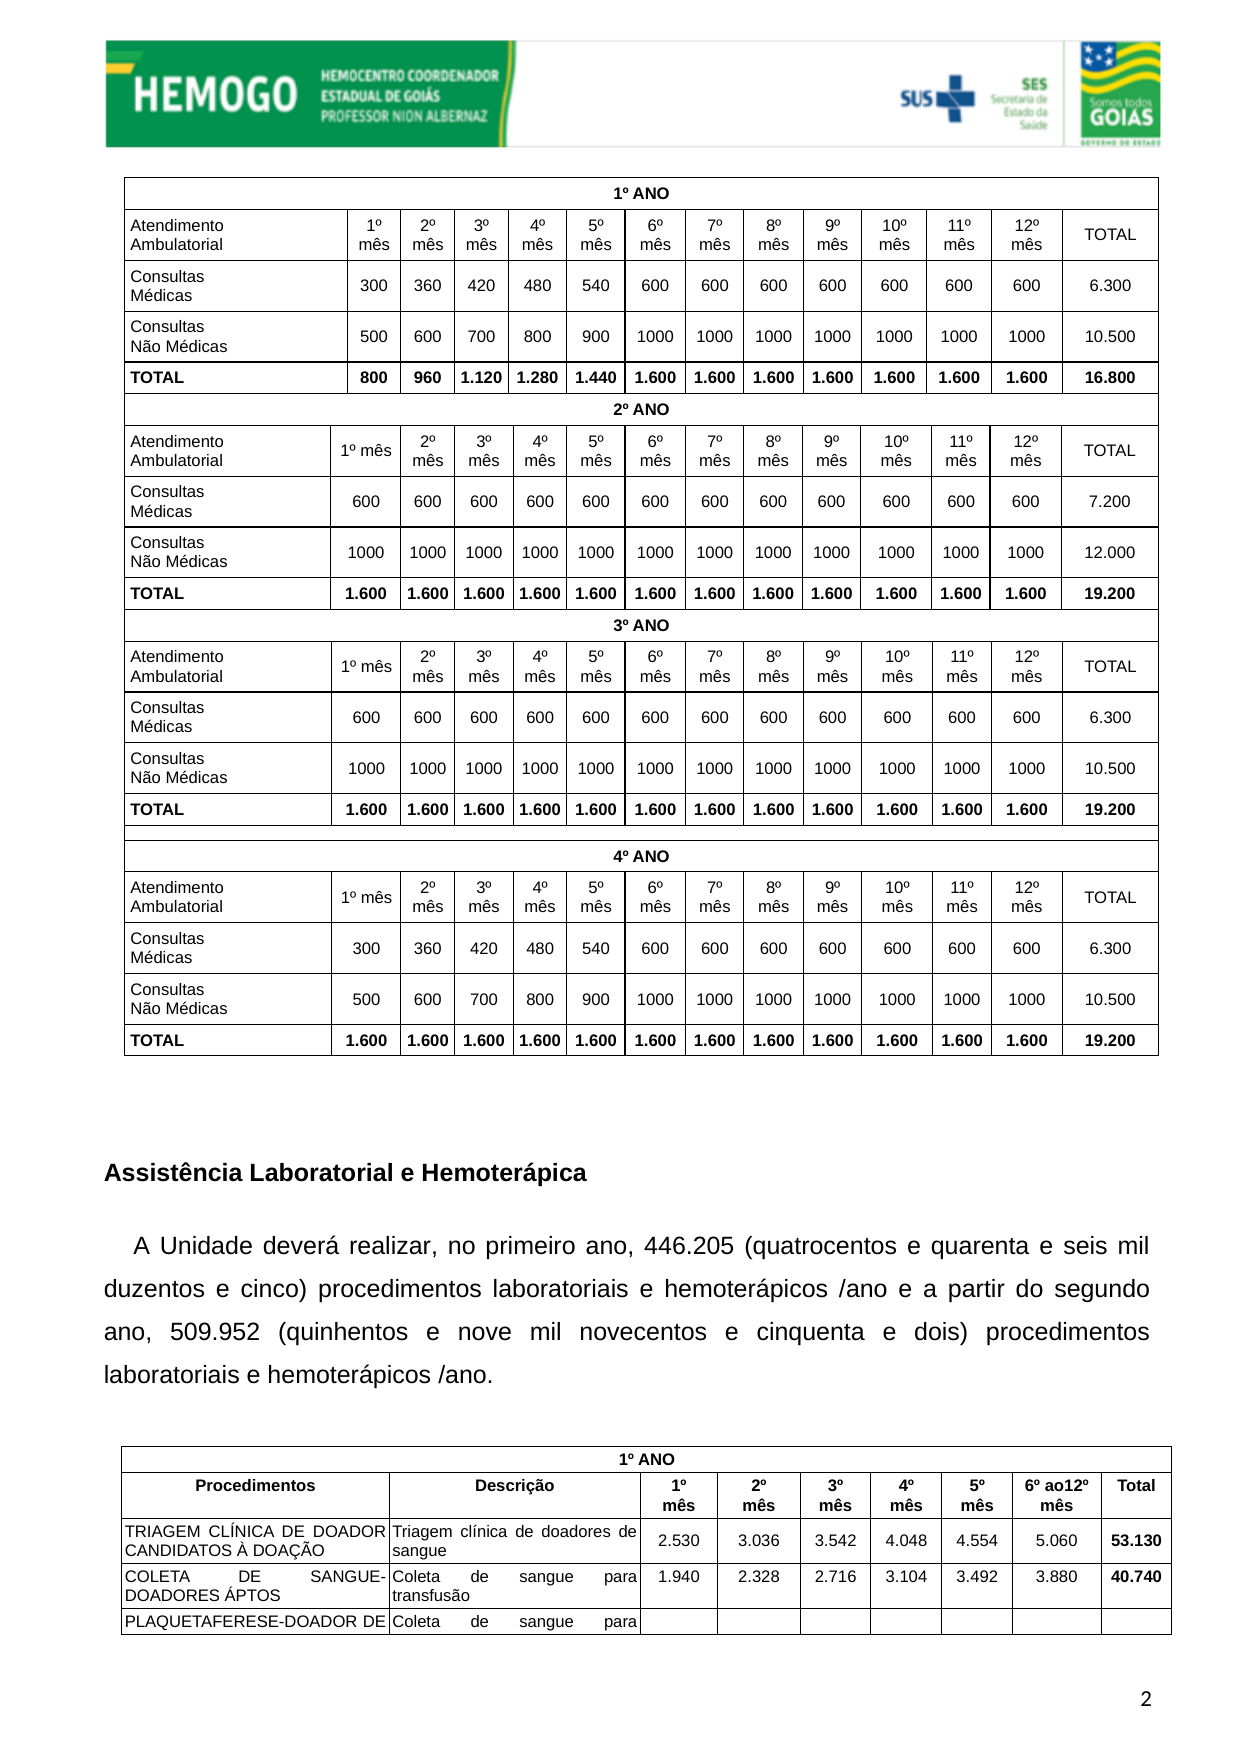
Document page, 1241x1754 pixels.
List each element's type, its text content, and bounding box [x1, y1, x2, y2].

table_cell 6º mês [626, 210, 685, 260]
table_cell 1.600 [455, 1025, 513, 1055]
table_cell TOTAL [125, 363, 347, 393]
table_cell 540 [567, 261, 624, 311]
table_cell 10º mês [861, 426, 931, 476]
table_cell 19.200 [1063, 1025, 1158, 1055]
table_cell 693 [1102, 1609, 1171, 1634]
table_cell 600 [862, 693, 932, 742]
table_cell 12º mês [992, 642, 1062, 691]
table_cell 1.600 [861, 578, 931, 609]
table_cell 1000 [862, 743, 932, 793]
table_cell 11º mês [927, 210, 991, 260]
table_cell 600 [686, 477, 743, 526]
table_cell 10.500 [1063, 312, 1158, 361]
table_cell 1.600 [626, 1025, 685, 1055]
table_cell Coleta de sangue para transfusão [390, 1564, 640, 1608]
table_cell 1.600 [744, 794, 803, 825]
table_cell 1000 [744, 974, 803, 1024]
table_cell 4º mês [509, 210, 566, 260]
table_cell 40 [718, 1609, 800, 1634]
table_cell 600 [744, 693, 803, 742]
table_cell 1000 [567, 528, 624, 577]
table_cell 1.600 [992, 363, 1062, 393]
table_cell Consultas Médicas [125, 693, 331, 742]
table_cell 1.600 [803, 578, 860, 609]
table_cell 1.600 [932, 578, 989, 609]
table_cell 600 [514, 477, 566, 526]
table_cell 7º mês [686, 426, 743, 476]
table_cell 700 [455, 974, 513, 1024]
table_cell 1000 [455, 528, 513, 577]
table_cell 1.600 [686, 363, 743, 393]
table_cell Consultas Médicas [125, 477, 330, 526]
table_header 1º ANO [122, 1447, 1171, 1472]
table_cell 480 [514, 923, 566, 973]
table_cell 900 [567, 312, 624, 361]
table_cell 1.600 [455, 578, 513, 609]
table_cell 1.600 [804, 794, 861, 825]
table_cell 1000 [626, 974, 685, 1024]
table_cell 53.130 [1102, 1519, 1171, 1563]
table_cell 12º mês [992, 872, 1062, 922]
table_cell 500 [348, 312, 400, 361]
table_cell 19.200 [1062, 578, 1158, 609]
table_cell 900 [567, 974, 624, 1024]
table_cell 960 [401, 363, 454, 393]
table_cell 1000 [927, 312, 991, 361]
table_cell 53 [871, 1609, 941, 1634]
table_cell 600 [401, 312, 454, 361]
table_cell 2º mês [401, 872, 454, 922]
table_cell 11º mês [932, 426, 989, 476]
table_cell 12.000 [1062, 528, 1158, 577]
table_cell 600 [862, 923, 932, 973]
table_cell 7º mês [686, 872, 743, 922]
table_cell 600 [862, 261, 926, 311]
table_cell 10º mês [862, 210, 926, 260]
table_cell 600 [686, 261, 743, 311]
table_cell 1.600 [744, 363, 803, 393]
table_cell 1.600 [626, 794, 685, 825]
table_cell 600 [927, 261, 991, 311]
table_cell 7º mês [686, 642, 743, 691]
table_cell 1º mês [331, 426, 400, 476]
table_cell 800 [348, 363, 400, 393]
table_cell 1.120 [455, 363, 508, 393]
table_cell 6º mês [626, 426, 685, 476]
table_cell 4.048 [871, 1519, 941, 1563]
table_cell 1000 [992, 974, 1062, 1024]
table_cell 1.280 [509, 363, 566, 393]
table_cell TOTAL [125, 1025, 331, 1055]
table_cell Coleta de sangue para transfusão com processadora automática - aférese [390, 1609, 640, 1634]
table_cell 1.600 [744, 578, 802, 609]
table_cell 600 [861, 477, 931, 526]
table_cell 2º mês [718, 1473, 800, 1517]
table_cell 1.600 [401, 578, 454, 609]
table_cell 1.600 [401, 1025, 454, 1055]
table_cell 1º mês [348, 210, 400, 260]
table_cell 1000 [862, 974, 932, 1024]
table_cell 2º mês [401, 210, 454, 260]
table_cell 1.600 [686, 1025, 743, 1055]
table_cell 1.600 [567, 578, 624, 609]
table_cell 600 [992, 693, 1062, 742]
table_cell 360 [401, 261, 454, 311]
table_cell 1.600 [514, 1025, 566, 1055]
table_cell 1.600 [626, 578, 685, 609]
table_cell 3º mês [801, 1473, 870, 1517]
table_cell 360 [401, 923, 454, 973]
table_cell Consultas Médicas [125, 923, 331, 973]
table_cell 1.600 [804, 1025, 861, 1055]
table_cell 1000 [933, 743, 991, 793]
table_cell 1000 [686, 743, 743, 793]
table_cell 2.530 [641, 1519, 717, 1563]
table_cell 7.200 [1062, 477, 1158, 526]
table_cell 1º mês [641, 1473, 717, 1517]
table_cell 1.600 [804, 363, 861, 393]
table_cell 1.600 [744, 1025, 803, 1055]
text A Unidade deverá realizar, no primeiro ano, 446.205 (quatrocentos e quarenta e seis mil duzentos e cinco) procedimentos laboratoriais e hemoterápicos /ano e a partir do segundo ano, 509.952 (quinhentos e nove mil novecentos e cinquenta e dois) procedimentos laboratoriais e hemoterápicos /ano. [103, 1231, 1152, 1389]
table_cell 9º mês [804, 642, 861, 691]
table_cell 1.600 [862, 363, 926, 393]
table_cell 1000 [686, 974, 743, 1024]
table_cell 1.440 [567, 363, 624, 393]
table_cell Consultas Não Médicas [125, 528, 330, 577]
table_cell TRIAGEM CLÍNICA DE DOADOR CANDIDATOS À DOAÇÃO [122, 1519, 389, 1563]
table_cell 2º mês [401, 426, 454, 476]
table_cell 1000 [992, 743, 1062, 793]
table_cell 16.800 [1063, 363, 1158, 393]
table_cell 1.600 [331, 578, 400, 609]
table_cell 1000 [626, 743, 685, 793]
text Assistência Laboratorial e Hemoterápica [103, 1158, 1152, 1187]
table_cell 5º mês [942, 1473, 1012, 1517]
table_cell 600 [567, 693, 624, 742]
table_cell 8º mês [744, 872, 803, 922]
table_cell 600 [991, 477, 1061, 526]
table_cell Total [1102, 1473, 1171, 1517]
table_cell 600 [626, 693, 685, 742]
table_cell 2º mês [401, 642, 454, 691]
table_cell Consultas Não Médicas [125, 974, 331, 1024]
table_cell 11º mês [933, 642, 991, 691]
table_cell 10º mês [862, 642, 932, 691]
table_cell 5º mês [567, 872, 624, 922]
table_cell 8º mês [744, 642, 803, 691]
table_cell 2.328 [718, 1564, 800, 1608]
table_cell 7º mês [686, 210, 743, 260]
table_cell 600 [514, 693, 566, 742]
table_cell 10º mês [862, 872, 932, 922]
table_cell 1000 [455, 743, 513, 793]
table_cell 3º mês [455, 872, 513, 922]
table_cell 1.600 [933, 1025, 991, 1055]
table_cell TOTAL [1063, 210, 1158, 260]
table_cell 1000 [744, 743, 803, 793]
table_cell 300 [332, 923, 400, 973]
table_cell 1.600 [991, 578, 1061, 609]
table_cell 600 [626, 477, 685, 526]
table_cell 3.104 [871, 1564, 941, 1608]
table_cell 2º ANO [125, 394, 1158, 425]
table_cell 1000 [804, 312, 861, 361]
table_cell 600 [455, 693, 513, 742]
table_cell 1.600 [455, 794, 513, 825]
table_cell 1000 [626, 528, 685, 577]
table_cell COLETA DE SANGUE- DOADORES ÁPTOS [122, 1564, 389, 1608]
table_cell 1.600 [992, 794, 1062, 825]
table_cell 1.600 [567, 794, 624, 825]
table_cell 600 [992, 261, 1062, 311]
table_cell 1000 [992, 312, 1062, 361]
table_cell 1.600 [514, 578, 566, 609]
table_cell 600 [932, 477, 989, 526]
table_cell 600 [332, 693, 400, 742]
table_cell 600 [401, 974, 454, 1024]
table_cell 6º mês [626, 642, 685, 691]
table_cell 1000 [991, 528, 1061, 577]
table_cell 1000 [401, 528, 454, 577]
table_cell Atendimento Ambulatorial [125, 426, 330, 476]
table_cell 4.554 [942, 1519, 1012, 1563]
table_cell 700 [455, 312, 508, 361]
table_cell 1000 [331, 528, 400, 577]
table_cell 600 [804, 261, 861, 311]
table_cell 600 [401, 693, 454, 742]
table_cell 1000 [803, 528, 860, 577]
table_cell 11º mês [933, 872, 991, 922]
table_cell 1000 [686, 312, 743, 361]
table_cell 5º mês [567, 426, 624, 476]
table_cell 600 [626, 261, 685, 311]
table_cell 1000 [933, 974, 991, 1024]
table_cell 1000 [744, 528, 802, 577]
table_cell TOTAL [125, 794, 331, 825]
table_cell 1000 [804, 974, 861, 1024]
table_cell 1000 [401, 743, 454, 793]
table_cell TOTAL [125, 578, 330, 609]
table_cell 6º mês [626, 872, 685, 922]
table_cell 3.880 [1013, 1564, 1101, 1608]
table_cell 3º ANO [125, 610, 1158, 641]
table_cell 1000 [332, 743, 400, 793]
table_cell 1000 [932, 528, 989, 577]
table_cell 4º mês [514, 642, 566, 691]
table_cell 600 [992, 923, 1062, 973]
table_cell 1.600 [332, 1025, 400, 1055]
table_cell 1.600 [686, 794, 743, 825]
table_cell 600 [626, 923, 685, 973]
table_cell 600 [567, 477, 624, 526]
table_cell 3º mês [455, 642, 513, 691]
table_cell TOTAL [1062, 426, 1158, 476]
table_cell 600 [803, 477, 860, 526]
table_cell Triagem clínica de doadores de sangue [390, 1519, 640, 1563]
table_cell 420 [455, 923, 513, 973]
table_cell 46 [801, 1609, 870, 1634]
table_cell PLAQUETAFERESE-DOADOR DE PLAQUETAS POR AFÉRESE [122, 1609, 389, 1634]
table_cell 300 [348, 261, 400, 311]
table_cell 600 [744, 923, 803, 973]
table_cell [125, 826, 1158, 839]
table_cell 600 [401, 477, 454, 526]
table_cell 4º mês [514, 872, 566, 922]
table_cell Atendimento Ambulatorial [125, 642, 331, 691]
table_cell Descrição [390, 1473, 640, 1517]
table_cell 6.300 [1063, 923, 1158, 973]
table_cell Atendimento Ambulatorial [125, 210, 347, 260]
table_cell 19.200 [1063, 794, 1158, 825]
table_cell 10.500 [1063, 974, 1158, 1024]
table_cell 1.940 [641, 1564, 717, 1608]
table_cell 10.500 [1063, 743, 1158, 793]
table_cell 1º mês [332, 642, 400, 691]
table_cell 1.600 [992, 1025, 1062, 1055]
table_cell 1000 [626, 312, 685, 361]
table_cell 1000 [744, 312, 803, 361]
table_cell 4º mês [514, 426, 566, 476]
table_cell 3.036 [718, 1519, 800, 1563]
table_cell TOTAL [1063, 642, 1158, 691]
table_cell 600 [804, 923, 861, 973]
table_cell 8º mês [744, 426, 802, 476]
table_cell 9º mês [804, 872, 861, 922]
table_cell 1.600 [862, 794, 932, 825]
table_cell 600 [686, 923, 743, 973]
table_cell 59 [942, 1609, 1012, 1634]
table_cell Consultas Não Médicas [125, 743, 331, 793]
table_cell 600 [331, 477, 400, 526]
table_cell 4º ANO [125, 841, 1158, 871]
table_cell 500 [332, 974, 400, 1024]
table_cell 12º mês [991, 426, 1061, 476]
table_cell 480 [509, 261, 566, 311]
table_cell 1.600 [862, 1025, 932, 1055]
table_cell 1000 [514, 743, 566, 793]
table_cell 8º mês [744, 210, 803, 260]
table_cell 600 [933, 923, 991, 973]
table_cell 1000 [567, 743, 624, 793]
table_cell 1.600 [332, 794, 400, 825]
table_cell 1.600 [686, 578, 743, 609]
table_cell 600 [686, 693, 743, 742]
table_cell 600 [455, 477, 513, 526]
table_cell Consultas Não Médicas [125, 312, 347, 361]
table_cell 1.600 [626, 363, 685, 393]
table_cell 1.600 [401, 794, 454, 825]
table_cell 40.740 [1102, 1564, 1171, 1608]
table_cell 1000 [804, 743, 861, 793]
table_cell 9º mês [803, 426, 860, 476]
table_cell 3.542 [801, 1519, 870, 1563]
table_cell Consultas Médicas [125, 261, 347, 311]
table_cell 3º mês [455, 210, 508, 260]
table_cell 1000 [686, 528, 743, 577]
table_cell 4º mês [871, 1473, 941, 1517]
table_cell 12º mês [992, 210, 1062, 260]
table_header 1º ANO [125, 178, 1158, 209]
table_cell 6.300 [1063, 261, 1158, 311]
table_cell 3º mês [455, 426, 513, 476]
table_cell 540 [567, 923, 624, 973]
table_cell Procedimentos [122, 1473, 389, 1517]
table_cell 9º mês [804, 210, 861, 260]
table_cell 1º mês [332, 872, 400, 922]
table_cell 33 [641, 1609, 717, 1634]
table_cell 420 [455, 261, 508, 311]
table_cell 600 [933, 693, 991, 742]
table_cell 2.716 [801, 1564, 870, 1608]
table_cell 600 [744, 477, 802, 526]
table_cell 800 [509, 312, 566, 361]
table_cell 3.492 [942, 1564, 1012, 1608]
table_cell 800 [514, 974, 566, 1024]
table_cell 6.300 [1063, 693, 1158, 742]
table_cell 1000 [514, 528, 566, 577]
table_cell 600 [744, 261, 803, 311]
table_cell 66 [1013, 1609, 1101, 1634]
picture [103, 38, 1164, 150]
table_cell 1000 [861, 528, 931, 577]
table_cell 600 [804, 693, 861, 742]
table_cell 5º mês [567, 642, 624, 691]
table_cell TOTAL [1063, 872, 1158, 922]
table_cell 5.060 [1013, 1519, 1101, 1563]
table_cell 1.600 [514, 794, 566, 825]
table_cell 1.600 [927, 363, 991, 393]
table_cell 1.600 [933, 794, 991, 825]
table_cell 6º ao12º mês [1013, 1473, 1101, 1517]
table_cell Atendimento Ambulatorial [125, 872, 331, 922]
table_cell 1000 [862, 312, 926, 361]
table_cell 1.600 [567, 1025, 624, 1055]
table_cell 5º mês [567, 210, 624, 260]
